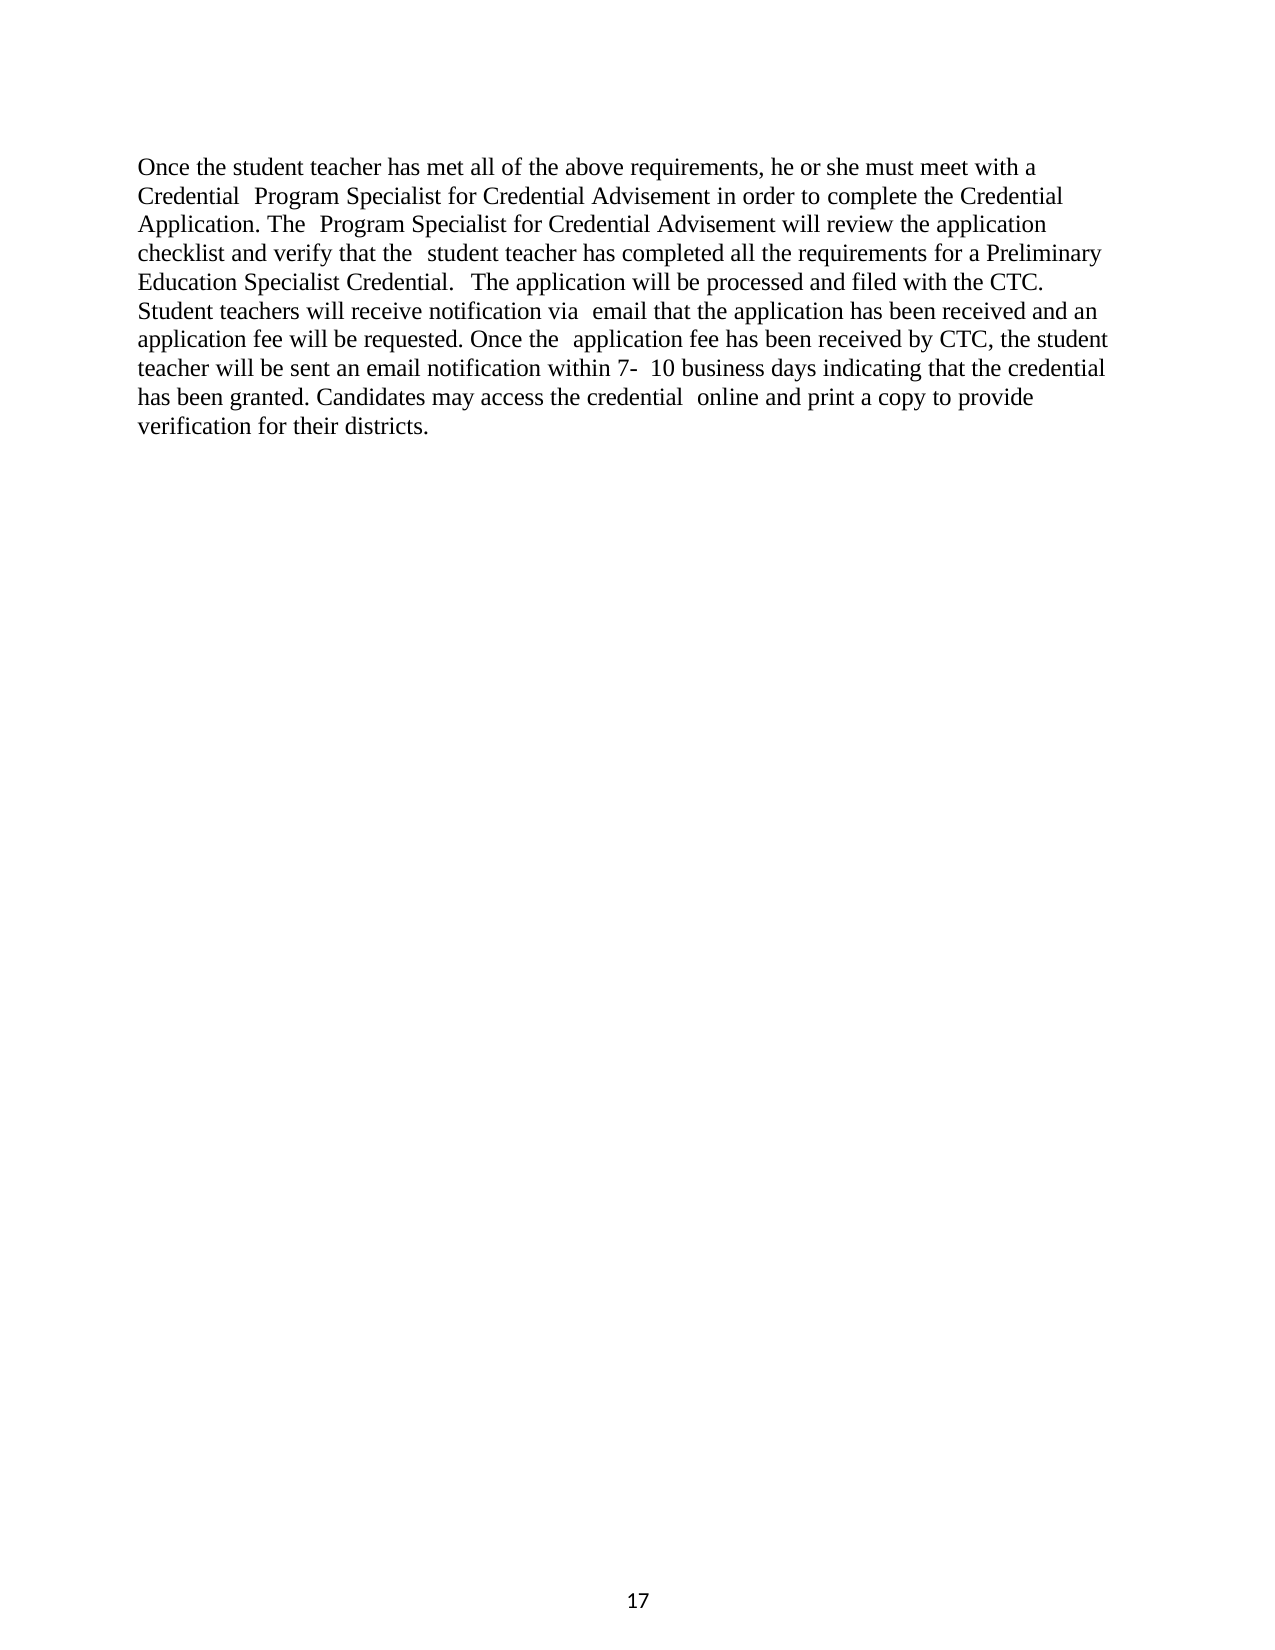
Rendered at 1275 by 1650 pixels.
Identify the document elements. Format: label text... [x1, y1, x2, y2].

text Once the student teacher has met all of the above requirements, he or she must meet with a Credential Program Specialist for Credential Advisement in order to complete the Credential Application. The Program Specialist for Credential Advisement will review the application checklist and verify that the student teacher has completed all the requirements for a Preliminary Education Specialist Credential. The application will be processed and filed with the CTC. Student teachers will receive notification via email that the application has been received and an application fee will be requested. Once the application fee has been received by CTC, the student teacher will be sent an email notification within 7- 10 business days indicating that the credential has been granted. Candidates may access the credential online and print a copy to provide verification for their districts. [137, 152, 1112, 439]
